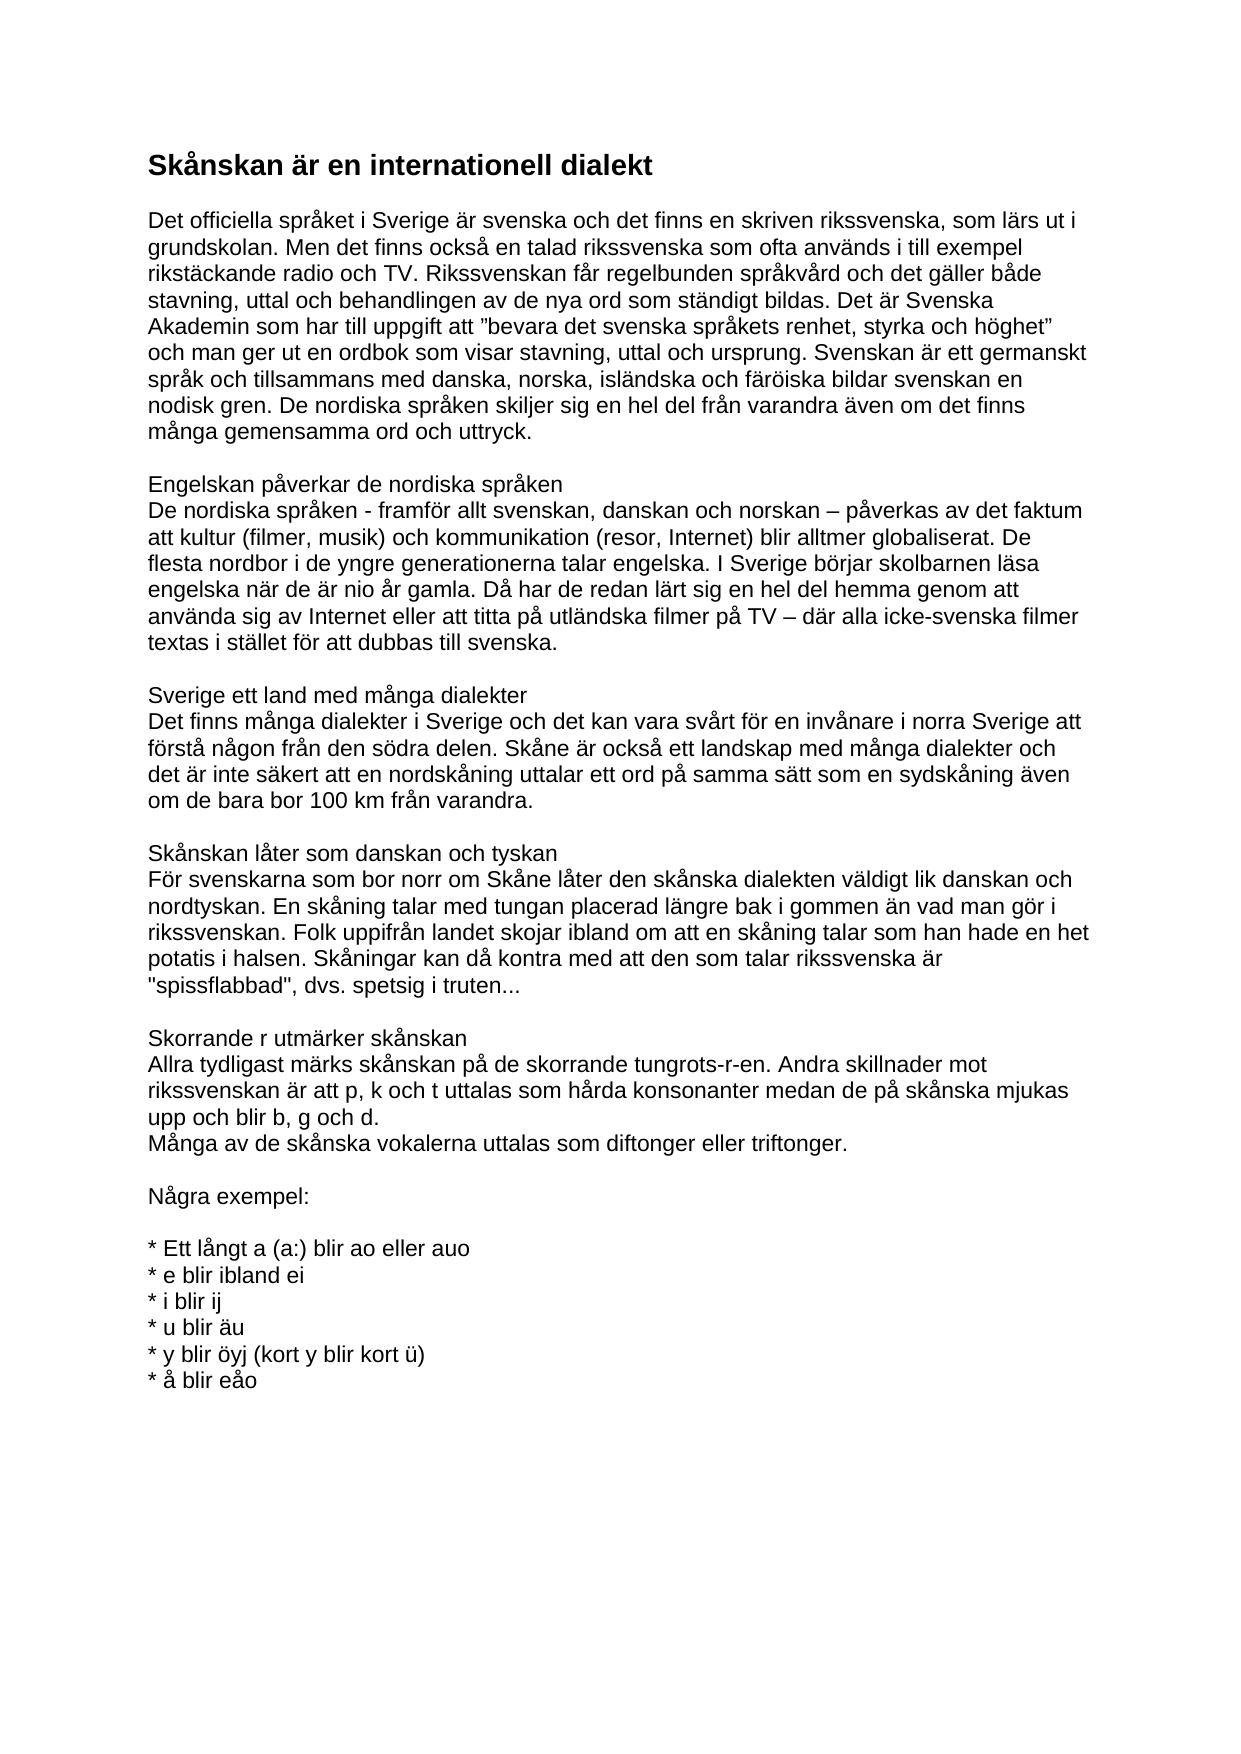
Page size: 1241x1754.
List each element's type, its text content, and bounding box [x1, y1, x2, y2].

text * y blir öyj (kort y blir kort ü) [148, 1341, 1093, 1367]
text De nordiska språken - framför allt svenskan, danskan och norskan – påverkas av det faktum att kultur (filmer, musik) och kommunikation (resor, Internet) blir alltmer globaliserat. De flesta nordbor i de yngre generationerna talar engelska. I Sverige börjar skolbarnen läsa engelska när de är nio år gamla. Då har de redan lärt sig en hel del hemma genom att använda sig av Internet eller att titta på utländska filmer på TV – där alla icke-svenska filmer textas i stället för att dubbas till svenska. [148, 497, 1093, 656]
text Det finns många dialekter i Sverige och det kan vara svårt för en invånare i norra Sverige att förstå någon från den södra delen. Skåne är också ett landskap med många dialekter och det är inte säkert att en nordskåning uttalar ett ord på samma sätt som en sydskåning även om de bara bor 100 km från varandra. [148, 708, 1093, 814]
text * Ett långt a (a:) blir ao eller auo [148, 1235, 1093, 1262]
text Många av de skånska vokalerna uttalas som diftonger eller triftonger. [148, 1130, 1093, 1156]
text Det officiella språket i Sverige är svenska och det finns en skriven rikssvenska, som lärs ut i grundskolan. Men det finns också en talad rikssvenska som ofta används i till exempel rikstäckande radio och TV. Rikssvenskan får regelbunden språkvård och det gäller både stavning, uttal och behandlingen av de nya ord som ständigt bildas. Det är Svenska Akademin som har till uppgift att ”bevara det svenska språkets renhet, styrka och höghet” och man ger ut en ordbok som visar stavning, uttal och ursprung. Svenskan är ett germanskt språk och tillsammans med danska, norska, isländska och färöiska bildar svenskan en nodisk gren. De nordiska språken skiljer sig en hel del från varandra även om det finns många gemensamma ord och uttryck. [148, 207, 1093, 445]
text * å blir eåo [148, 1367, 1093, 1393]
text Skorrande r utmärker skånskan [148, 1024, 1093, 1051]
text Skånskan låter som danskan och tyskan [148, 840, 1093, 866]
text Några exempel: [148, 1183, 1093, 1209]
text * e blir ibland ei [148, 1262, 1093, 1288]
text Allra tydligast märks skånskan på de skorrande tungrots-r-en. Andra skillnader mot rikssvenskan är att p, k och t uttalas som hårda konsonanter medan de på skånska mjukas upp och blir b, g och d. [148, 1051, 1093, 1130]
text Skånskan är en internationell dialekt [148, 148, 1093, 181]
text Engelskan påverkar de nordiska språken [148, 471, 1093, 497]
text * u blir äu [148, 1314, 1093, 1341]
text * i blir ij [148, 1288, 1093, 1314]
text Sverige ett land med många dialekter [148, 682, 1093, 708]
text För svenskarna som bor norr om Skåne låter den skånska dialekten väldigt lik danskan och nordtyskan. En skåning talar med tungan placerad längre bak i gommen än vad man gör i rikssvenskan. Folk uppifrån landet skojar ibland om att en skåning talar som han hade en het potatis i halsen. Skåningar kan då kontra med att den som talar rikssvenska är "spissflabbad", dvs. spetsig i truten... [148, 866, 1093, 998]
